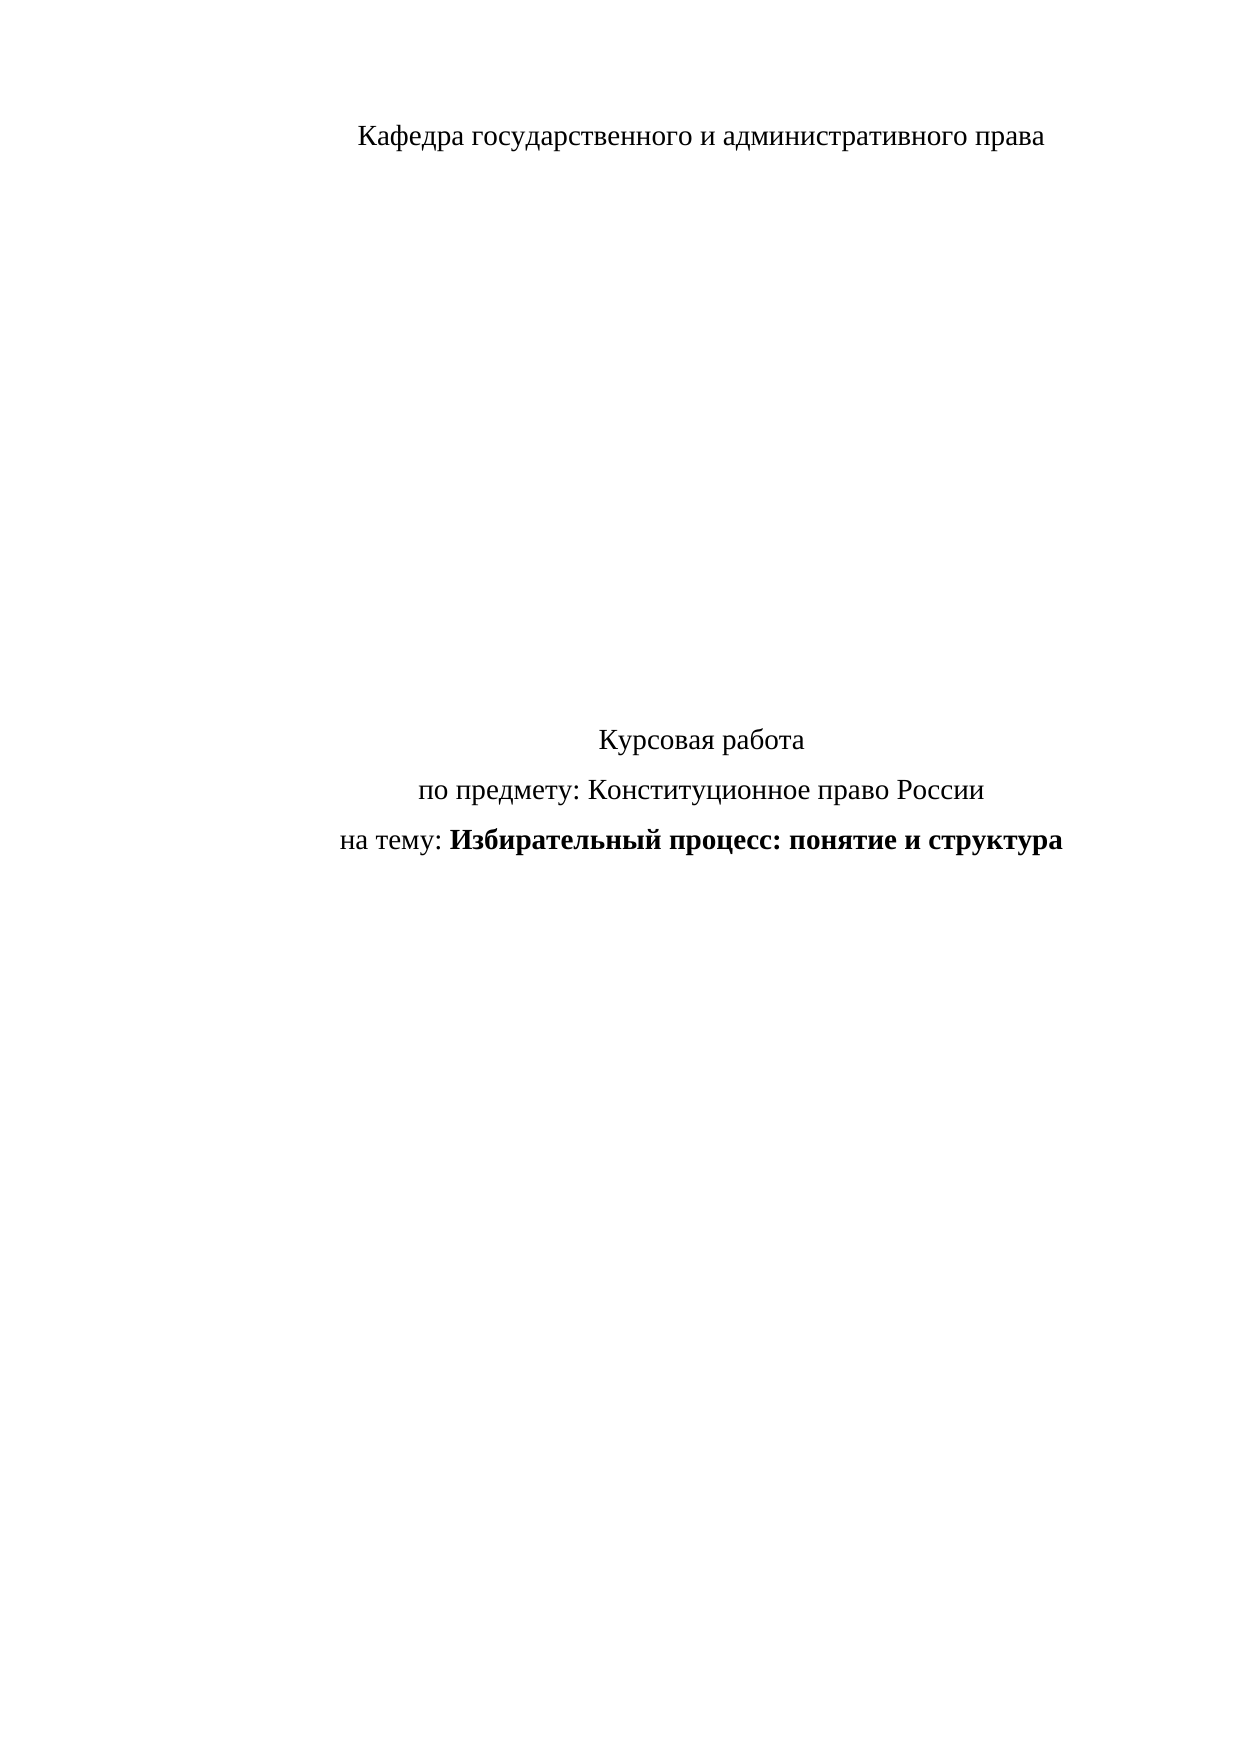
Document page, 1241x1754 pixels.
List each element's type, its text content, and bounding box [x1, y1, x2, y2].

title на тему: Избирательный процесс: понятие и структура [177, 822, 1152, 856]
title Курсовая работа [177, 722, 1152, 755]
title по предмету: Конституционное право России [177, 772, 1152, 806]
title Кафедра государственного и административного права [177, 118, 1152, 152]
